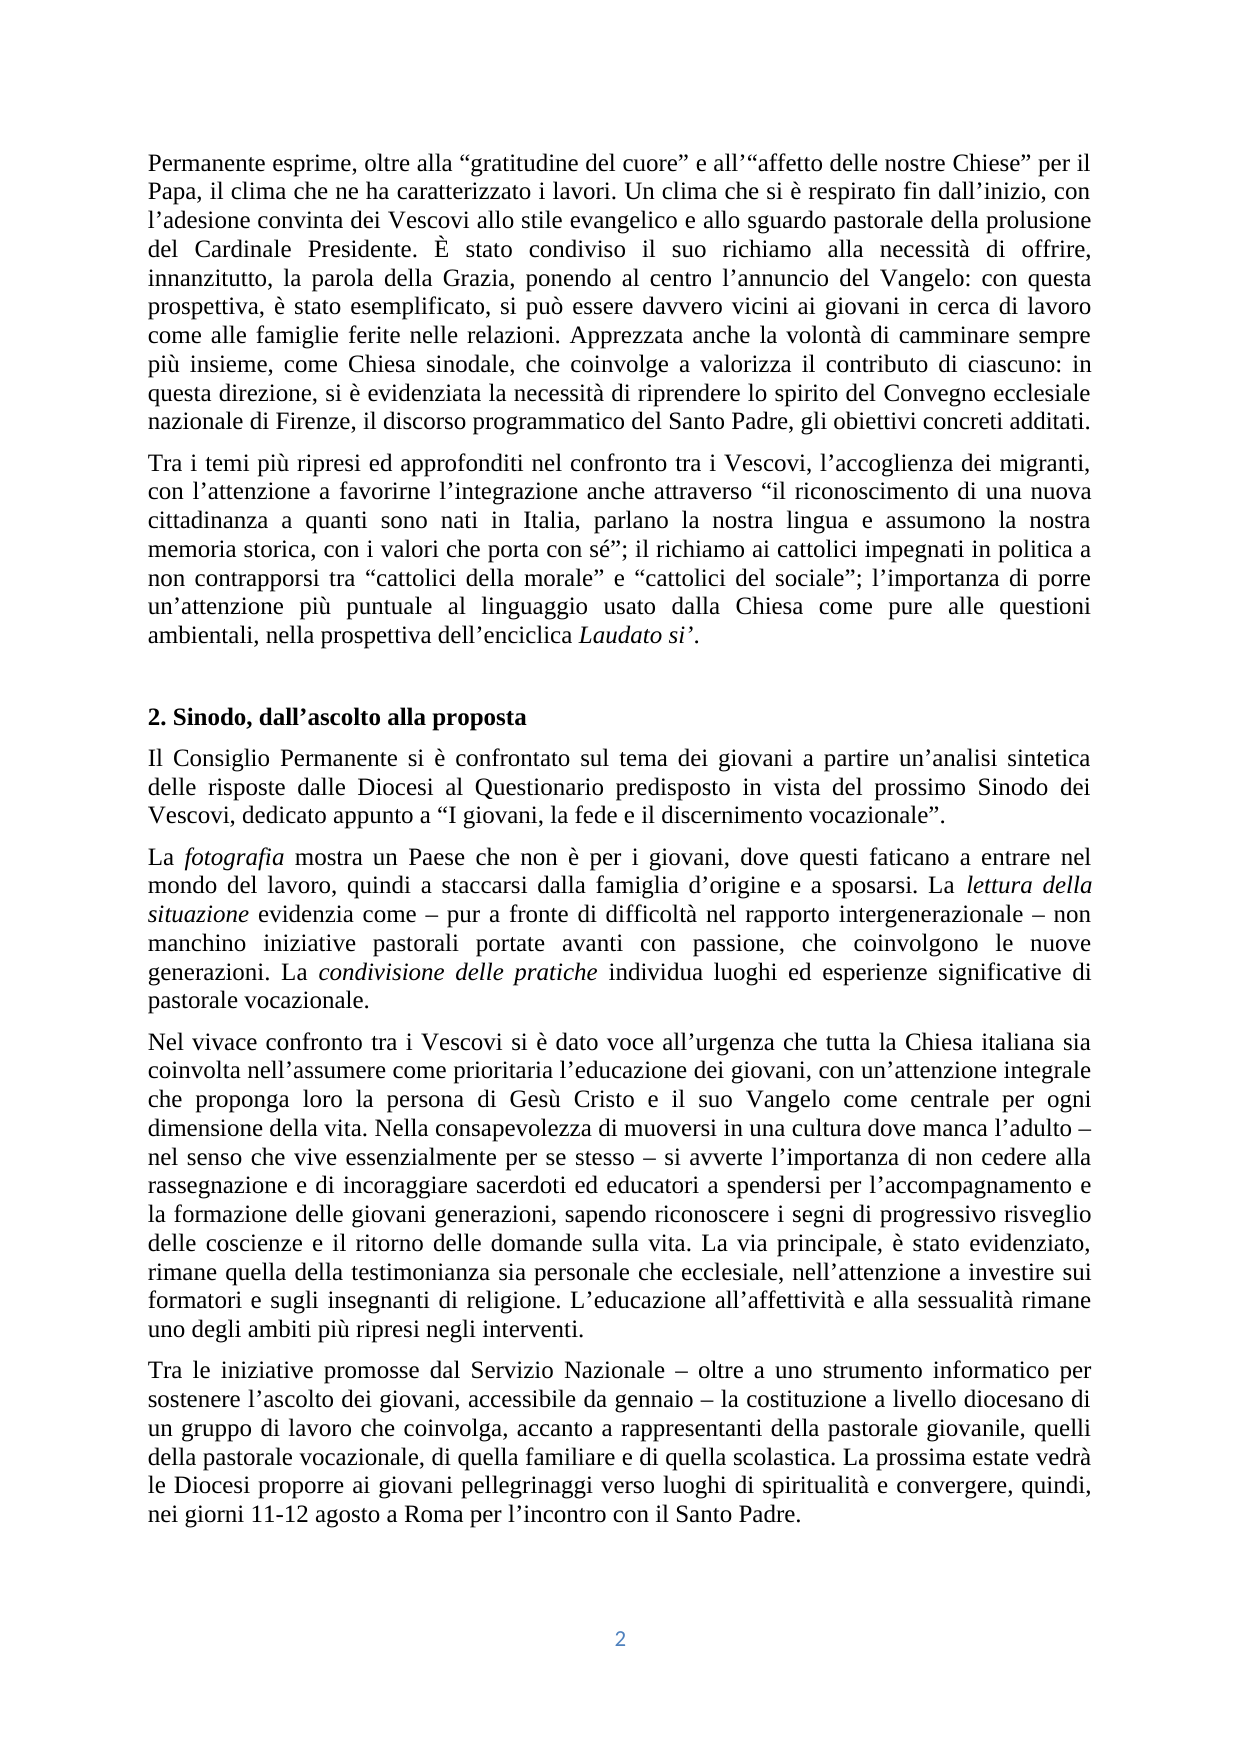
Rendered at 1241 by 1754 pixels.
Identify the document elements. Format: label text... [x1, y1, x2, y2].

text Nel vivace confronto tra i Vescovi si è dato voce all’urgenza che tutta la Chiesa italiana sia coinvolta nell’assumere come prioritaria l’educazione dei giovani, con un’attenzione integrale che proponga loro la persona di Gesù Cristo e il suo Vangelo come centrale per ogni dimensione della vita. Nella consapevolezza di muoversi in una cultura dove manca l’adulto – nel senso che vive essenzialmente per se stesso – si avverte l’importanza di non cedere alla rassegnazione e di incoraggiare sacerdoti ed educatori a spendersi per l’accompagnamento e la formazione delle giovani generazioni, sapendo riconoscere i segni di progressivo risveglio delle coscienze e il ritorno delle domande sulla vita. La via principale, è stato evidenziato, rimane quella della testimonianza sia personale che ecclesiale, nell’attenzione a investire sui formatori e sugli insegnanti di religione. L’educazione all’affettività e alla sessualità rimane uno degli ambiti più ripresi negli interventi. [148, 1027, 1092, 1343]
text La fotografia mostra un Paese che non è per i giovani, dove questi faticano a entrare nel mondo del lavoro, quindi a staccarsi dalla famiglia d’origine e a sposarsi. La lettura della situazione evidenzia come – pur a fronte di difficoltà nel rapporto intergenerazionale – non manchino iniziative pastorali portate avanti con passione, che coinvolgono le nuove generazioni. La condivisione delle pratiche individua luoghi ed esperienze significative di pastorale vocazionale. [148, 842, 1092, 1014]
text Il Consiglio Permanente si è confrontato sul tema dei giovani a partire un’analisi sintetica delle risposte dalle Diocesi al Questionario predisposto in vista del prossimo Sinodo dei Vescovi, dedicato appunto a “I giovani, la fede e il discernimento vocazionale”. [148, 743, 1092, 829]
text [148, 148, 1092, 435]
text Tra le iniziative promosse dal Servizio Nazionale – oltre a uno strumento informatico per sostenere l’ascolto dei giovani, accessibile da gennaio – la costituzione a livello diocesano di un gruppo di lavoro che coinvolga, accanto a rappresentanti della pastorale giovanile, quelli della pastorale vocazionale, di quella familiare e di quella scolastica. La prossima estate vedrà le Diocesi proporre ai giovani pellegrinaggi verso luoghi di spiritualità e convergere, quindi, nei giorni 11-12 agosto a Roma per l’incontro con il Santo Padre. [148, 1356, 1092, 1528]
text 2. Sinodo, dall’ascolto alla proposta [148, 702, 1092, 731]
text Tra i temi più ripresi ed approfonditi nel confronto tra i Vescovi, l’accoglienza dei migranti, con l’attenzione a favorirne l’integrazione anche attraverso “il riconoscimento di una nuova cittadinanza a quanti sono nati in Italia, parlano la nostra lingua e assumono la nostra memoria storica, con i valori che porta con sé”; il richiamo ai cattolici impegnati in politica a non contrapporsi tra “cattolici della morale” e “cattolici del sociale”; l’importanza di porre un’attenzione più puntuale al linguaggio usato dalla Chiesa come pure alle questioni ambientali, nella prospettiva dell’enciclica Laudato si’. [148, 448, 1092, 649]
